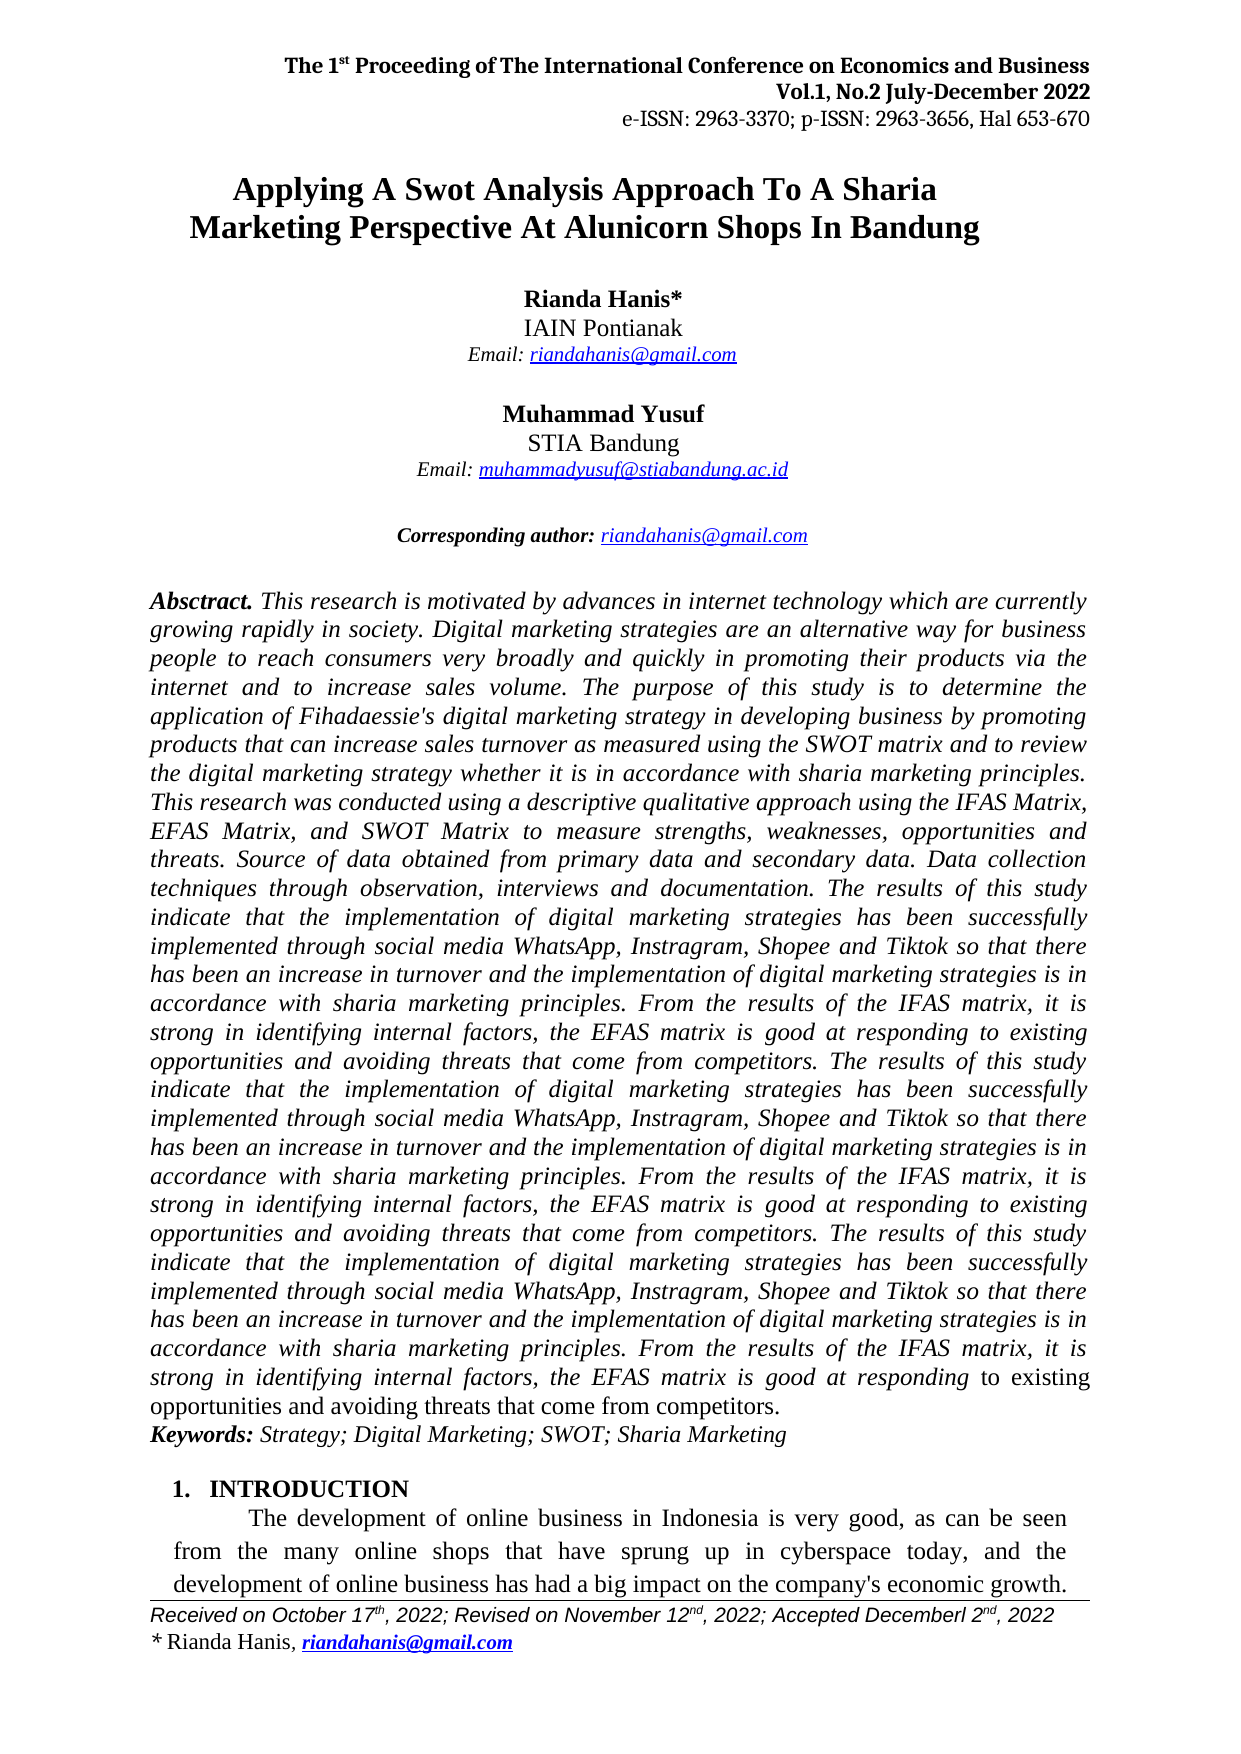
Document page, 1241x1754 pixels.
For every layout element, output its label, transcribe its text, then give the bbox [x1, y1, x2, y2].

subtitle STIA Bandung [210, 428, 996, 456]
subtitle IAIN Pontianak [210, 313, 996, 341]
text Keywords: Strategy; Digital Marketing; SWOT; Sharia Marketing [150, 1421, 1090, 1448]
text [173, 1503, 1068, 1598]
text Absctract. This research is motivated by advances in internet technology which are currently growing rapidly in society. Digital marketing strategies are an alternative way for business people to reach consumers very broadly and quickly in promoting their products via the internet and to increase sales volume. The purpose of this study is to determine the application of Fihadaessie's digital marketing strategy in developing business by promoting products that can increase sales turnover as measured using the SWOT matrix and to review the digital marketing strategy whether it is in accordance with sharia marketing principles. This research was conducted using a descriptive qualitative approach using the IFAS Matrix, EFAS Matrix, and SWOT Matrix to measure strengths, weaknesses, opportunities and threats. Source of data obtained from primary data and secondary data. Data collection techniques through observation, interviews and documentation. The results of this study indicate that the implementation of digital marketing strategies has been successfully implemented through social media WhatsApp, Instragram, Shopee and Tiktok so that there has been an increase in turnover and the implementation of digital marketing strategies is in accordance with sharia marketing principles. From the results of the IFAS matrix, it is strong in identifying internal factors, the EFAS matrix is ​​good at responding to existing opportunities and avoiding threats that come from competitors. The results of this study indicate that the implementation of digital marketing strategies has been successfully implemented through social media WhatsApp, Instragram, Shopee and Tiktok so that there has been an increase in turnover and the implementation of digital marketing strategies is in accordance with sharia marketing principles. From the results of the IFAS matrix, it is strong in identifying internal factors, the EFAS matrix is ​​good at responding to existing opportunities and avoiding threats that come from competitors. The results of this study indicate that the implementation of digital marketing strategies has been successfully implemented through social media WhatsApp, Instragram, Shopee and Tiktok so that there has been an increase in turnover and the implementation of digital marketing strategies is in accordance with sharia marketing principles. From the results of the IFAS matrix, it is strong in identifying internal factors, the EFAS matrix is ​​good at responding to existing opportunities and avoiding threats that come from competitors. [150, 586, 1090, 1419]
subtitle Email: muhammadyusuf@stiabandung.ac.id [210, 456, 996, 481]
subtitle Rianda Hanis* [210, 284, 996, 313]
subtitle INTRODUCTION [172, 1474, 1090, 1503]
subtitle Applying A Swot Analysis Approach To A Sharia Marketing Perspective At Alunicorn Shops In Bandung [173, 169, 996, 246]
subtitle Email: riandahanis@gmail.com [210, 341, 996, 366]
subtitle Muhammad Yusuf [210, 399, 996, 428]
subtitle Corresponding author: riandahanis@gmail.com [210, 523, 996, 547]
